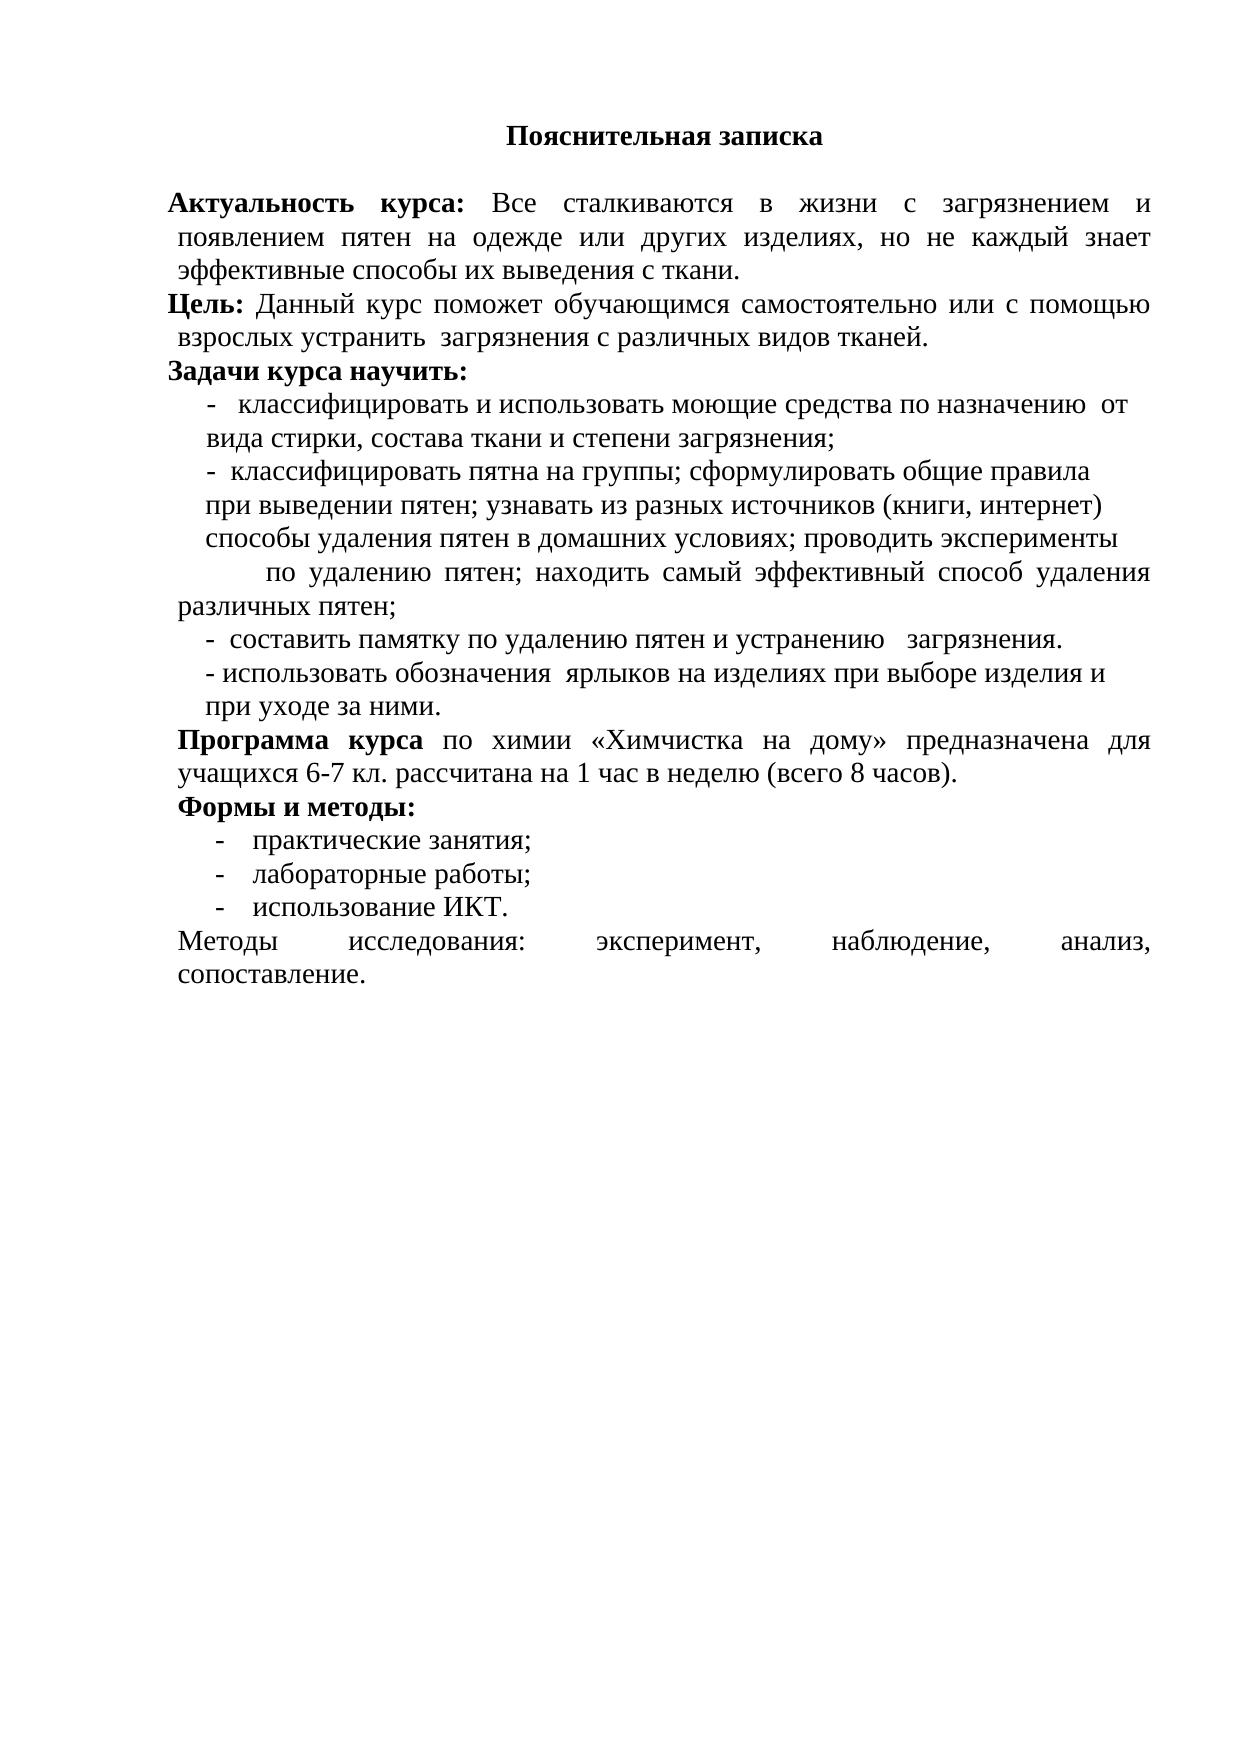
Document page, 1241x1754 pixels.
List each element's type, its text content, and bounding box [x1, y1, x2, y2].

text при выведении пятен; узнавать из разных источников (книги, интернет) [125, 487, 1152, 521]
text при уходе за ними. [125, 688, 1152, 722]
text Методы исследования: эксперимент, наблюдение, анализ, сопоставление. [177, 923, 1152, 990]
text Актуальность курса: Все сталкиваются в жизни с загрязнением и появлением пятен на одежде или других изделиях, но не каждый знает эффективные способы их выведения с ткани. [167, 185, 1152, 286]
text - использовать обозначения ярлыков на изделиях при выборе изделия и [125, 655, 1152, 688]
text вида стирки, состава ткани и степени загрязнения; [162, 420, 1152, 453]
text - составить памятку по удалению пятен и устранению загрязнения. [125, 621, 1152, 655]
list лабораторные работы; [215, 856, 1152, 889]
text Программа курса по химии «Химчистка на дому» предназначена для учащихся 6-7 кл. рассчитана на 1 час в неделю (всего 8 часов). [177, 722, 1152, 789]
list практические занятия; [215, 822, 1152, 856]
text Пояснительная записка [177, 118, 1152, 152]
text Формы и методы: [177, 789, 1152, 822]
text по удалению пятен; находить самый эффективный способ удаления различных пятен; [125, 554, 1152, 621]
text - классифицировать пятна на группы; сформулировать общие правила [162, 453, 1152, 487]
list использование ИКТ. [215, 889, 1152, 923]
text Цель: Данный курс поможет обучающимся самостоятельно или с помощью взрослых устранить загрязнения с различных видов тканей. [167, 286, 1152, 353]
text - классифицировать и использовать моющие средства по назначению от [177, 386, 1152, 420]
text способы удаления пятен в домашних условиях; проводить эксперименты [125, 521, 1152, 554]
text Задачи курса научить: [167, 353, 1152, 386]
